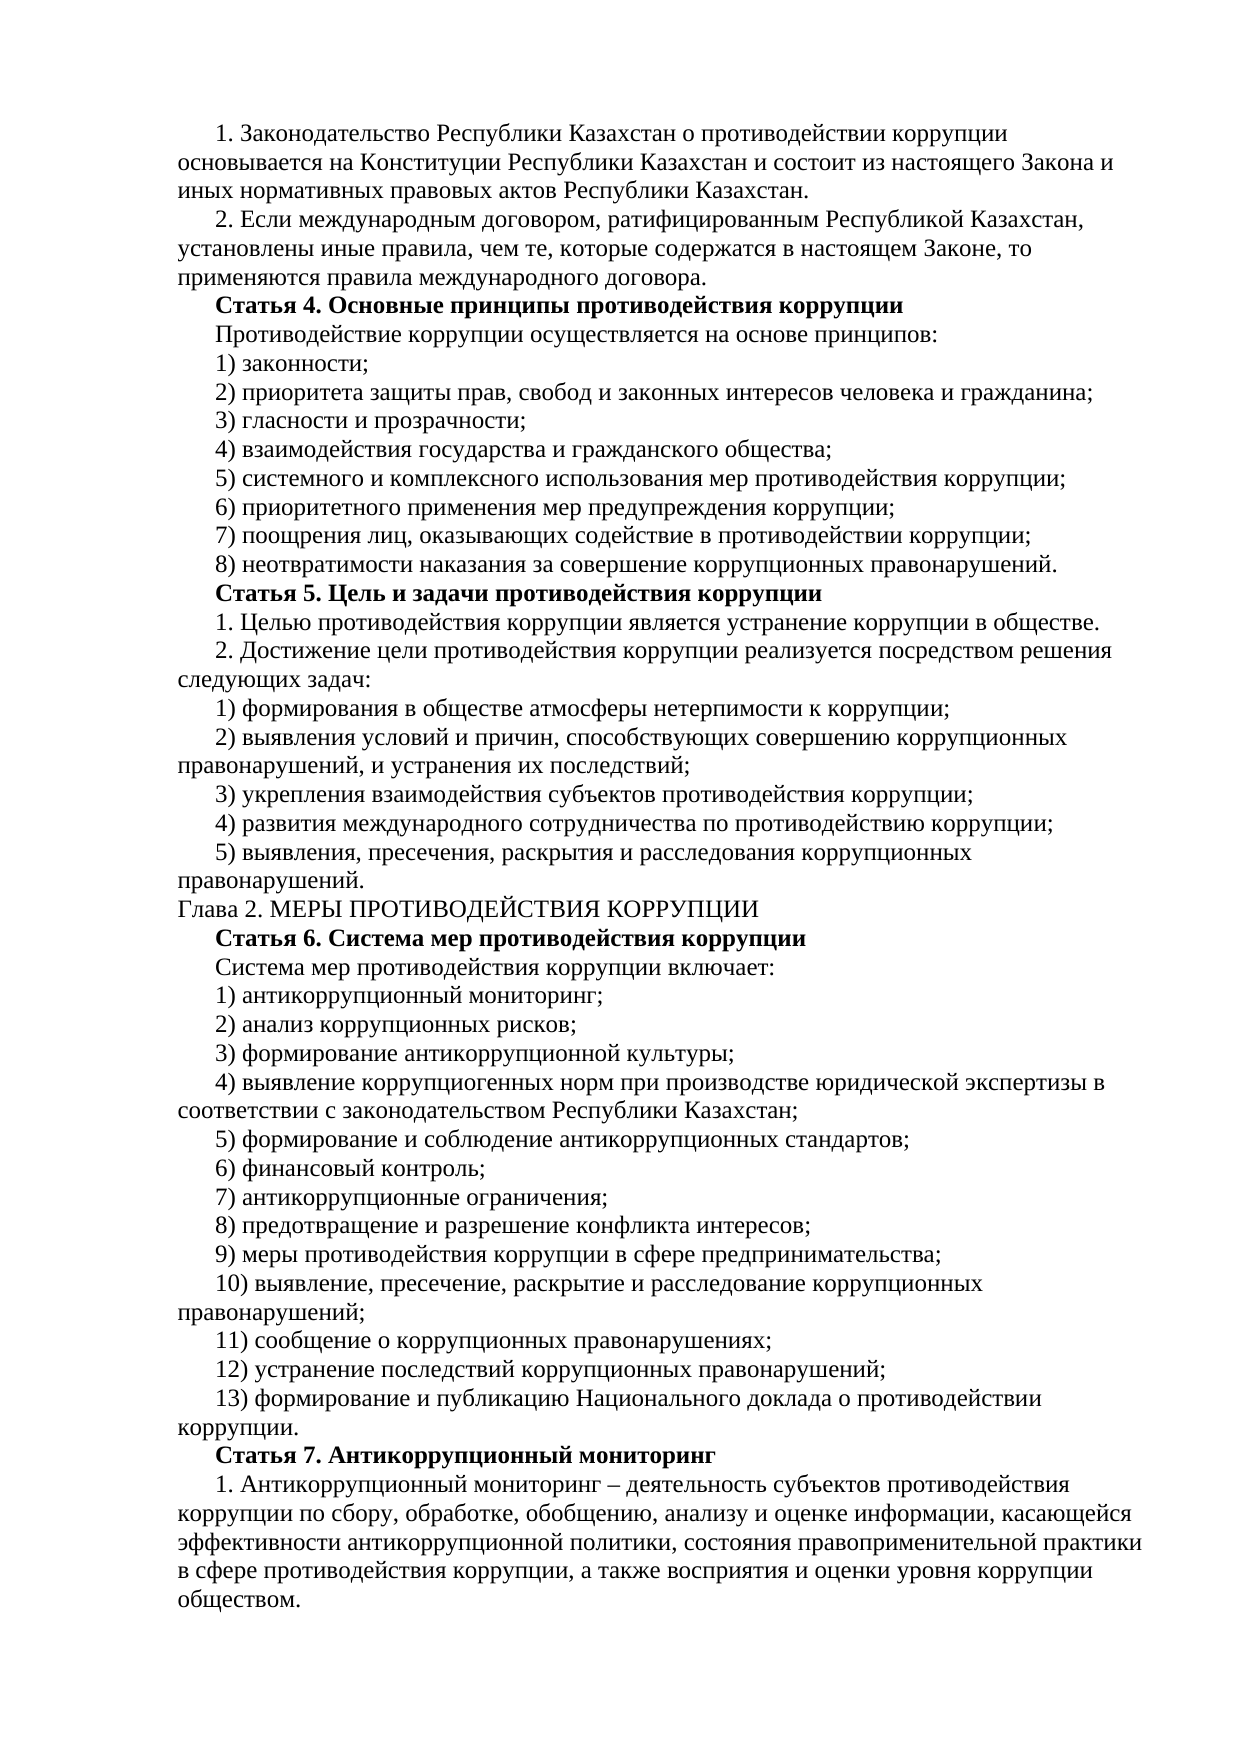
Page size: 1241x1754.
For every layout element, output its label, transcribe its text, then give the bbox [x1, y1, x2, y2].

text 1) формирования в обществе атмосферы нетерпимости к коррупции; [177, 693, 1152, 722]
text 5) формирование и соблюдение антикоррупционных стандартов; [177, 1124, 1152, 1153]
text 13) формирование и публикацию Национального доклада о противодействии коррупции. [177, 1383, 1152, 1441]
text 10) выявление, пресечение, раскрытие и расследование коррупционных правонарушений; [177, 1268, 1152, 1326]
text 1. Законодательство Республики Казахстан о противодействии коррупции основывается на Конституции Республики Казахстан и состоит из настоящего Закона и иных нормативных правовых актов Республики Казахстан. [177, 118, 1152, 204]
text 1) антикоррупционный мониторинг; [177, 981, 1152, 1009]
text 2. Достижение цели противодействия коррупции реализуется посредством решения следующих задач: [177, 636, 1152, 693]
text 1. Целью противодействия коррупции является устранение коррупции в обществе. [177, 607, 1152, 636]
text 11) сообщение о коррупционных правонарушениях; [177, 1326, 1152, 1354]
text 4) выявление коррупциогенных норм при производстве юридической экспертизы в соответствии с законодательством Республики Казахстан; [177, 1067, 1152, 1124]
text 4) развития международного сотрудничества по противодействию коррупции; [177, 808, 1152, 837]
text 2) приоритета защиты прав, свобод и законных интересов человека и гражданина; [177, 377, 1152, 406]
text 1) законности; [177, 348, 1152, 377]
text 5) системного и комплексного использования мер противодействия коррупции; [177, 463, 1152, 492]
text 2) выявления условий и причин, способствующих совершению коррупционных правонарушений, и устранения их последствий; [177, 722, 1152, 779]
text Система мер противодействия коррупции включает: [177, 952, 1152, 981]
text 2) анализ коррупционных рисков; [177, 1009, 1152, 1038]
text 7) поощрения лиц, оказывающих содействие в противодействии коррупции; [177, 521, 1152, 549]
text Глава 2. МЕРЫ ПРОТИВОДЕЙСТВИЯ КОРРУПЦИИ [177, 894, 1152, 923]
text 5) выявления, пресечения, раскрытия и расследования коррупционных правонарушений. [177, 837, 1152, 894]
text 3) укрепления взаимодействия субъектов противодействия коррупции; [177, 779, 1152, 808]
text Статья 7. Антикоррупционный мониторинг [177, 1441, 1152, 1469]
text Противодействие коррупции осуществляется на основе принципов: [177, 319, 1152, 348]
text 3) формирование антикоррупционной культуры; [177, 1038, 1152, 1067]
text Статья 4. Основные принципы противодействия коррупции [177, 291, 1152, 319]
text 7) антикоррупционные ограничения; [177, 1182, 1152, 1211]
text 4) взаимодействия государства и гражданского общества; [177, 434, 1152, 463]
text 2. Если международным договором, ратифицированным Республикой Казахстан, установлены иные правила, чем те, которые содержатся в настоящем Законе, то применяются правила международного договора. [177, 204, 1152, 291]
text 1. Антикоррупционный мониторинг – деятельность субъектов противодействия коррупции по сбору, обработке, обобщению, анализу и оценке информации, касающейся эффективности антикоррупционной политики, состояния правоприменительной практики в сфере противодействия коррупции, а также восприятия и оценки уровня коррупции обществом. [177, 1469, 1152, 1613]
text 3) гласности и прозрачности; [177, 406, 1152, 434]
text Статья 5. Цель и задачи противодействия коррупции [177, 578, 1152, 607]
text 9) меры противодействия коррупции в сфере предпринимательства; [177, 1239, 1152, 1268]
text 8) предотвращение и разрешение конфликта интересов; [177, 1211, 1152, 1239]
text 12) устранение последствий коррупционных правонарушений; [177, 1354, 1152, 1383]
text 6) приоритетного применения мер предупреждения коррупции; [177, 492, 1152, 521]
text 8) неотвратимости наказания за совершение коррупционных правонарушений. [177, 549, 1152, 578]
text Статья 6. Система мер противодействия коррупции [177, 923, 1152, 952]
text 6) финансовый контроль; [177, 1153, 1152, 1182]
